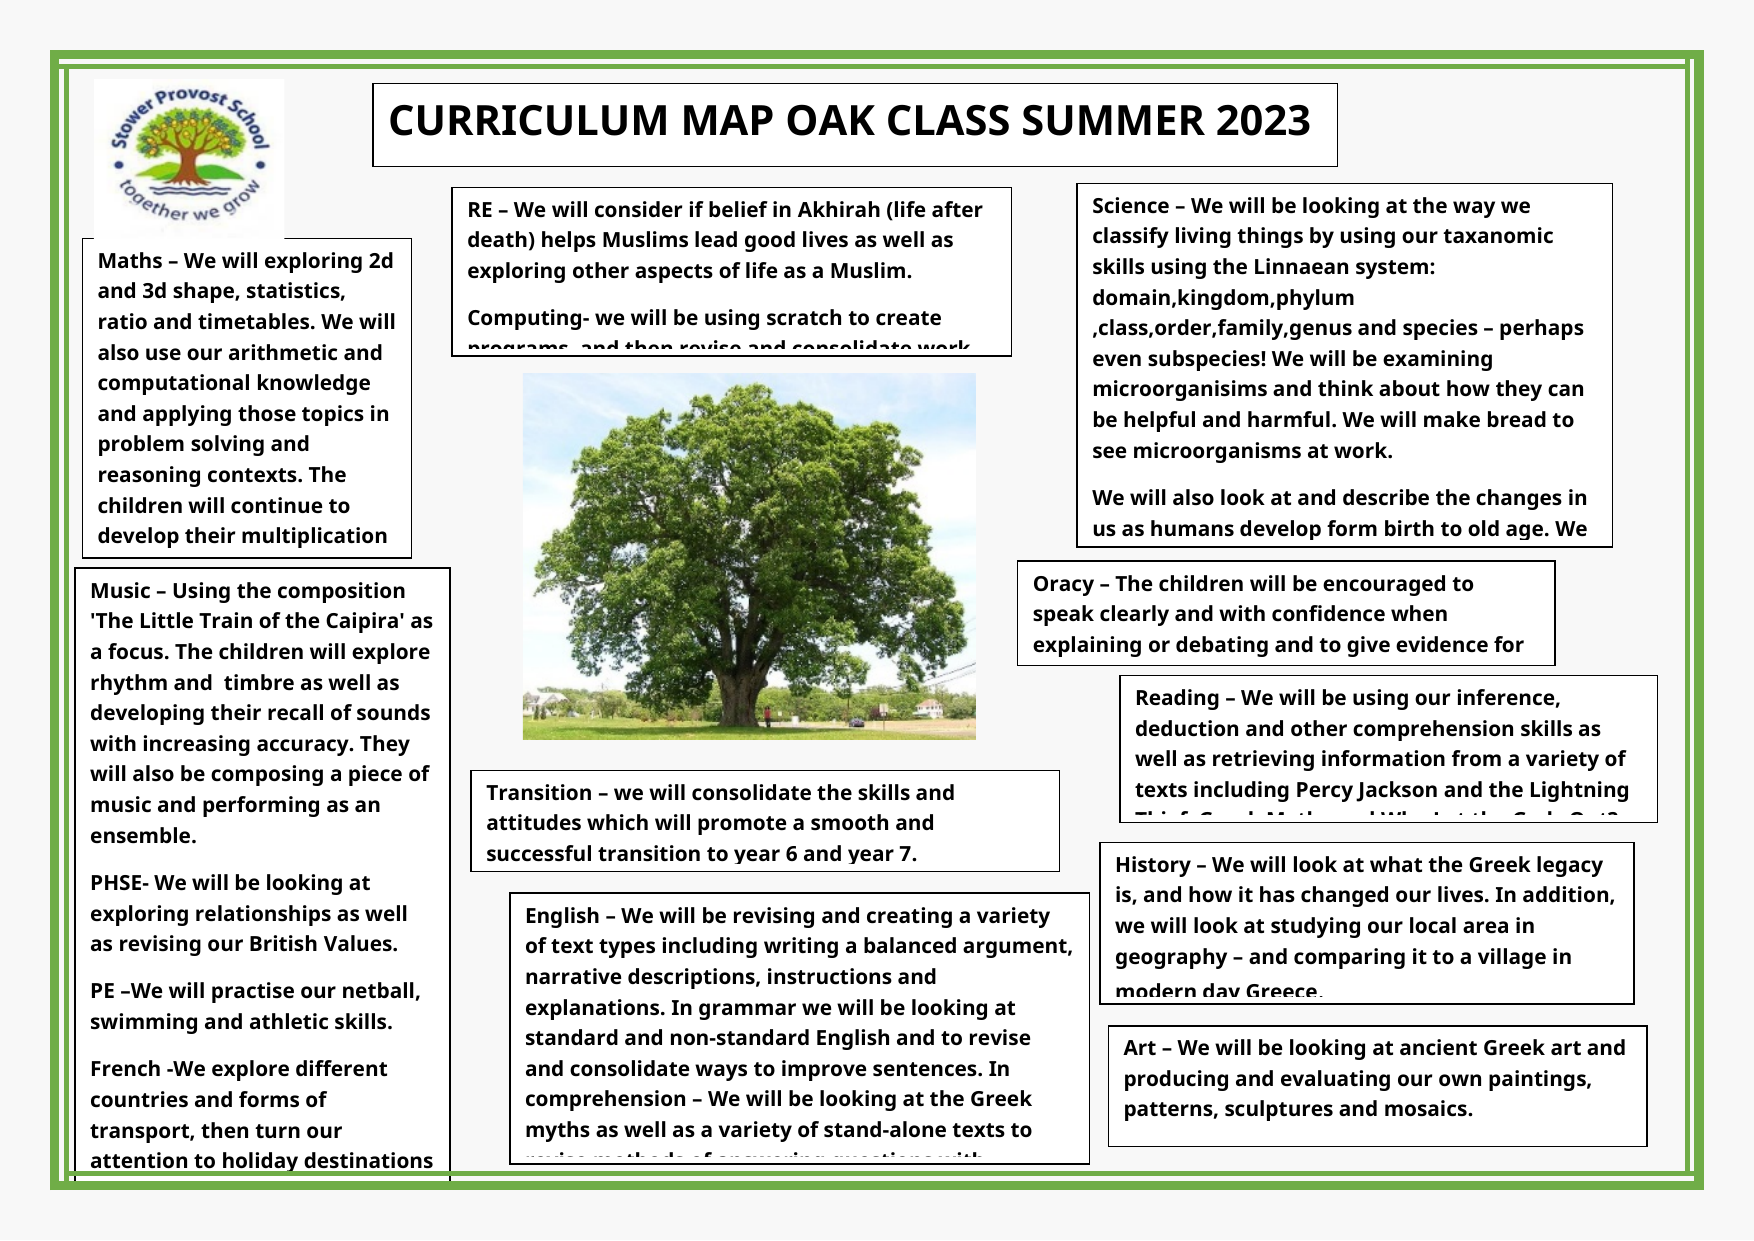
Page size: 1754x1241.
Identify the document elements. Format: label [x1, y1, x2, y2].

picture [93, 79, 285, 239]
picture [522, 373, 976, 740]
